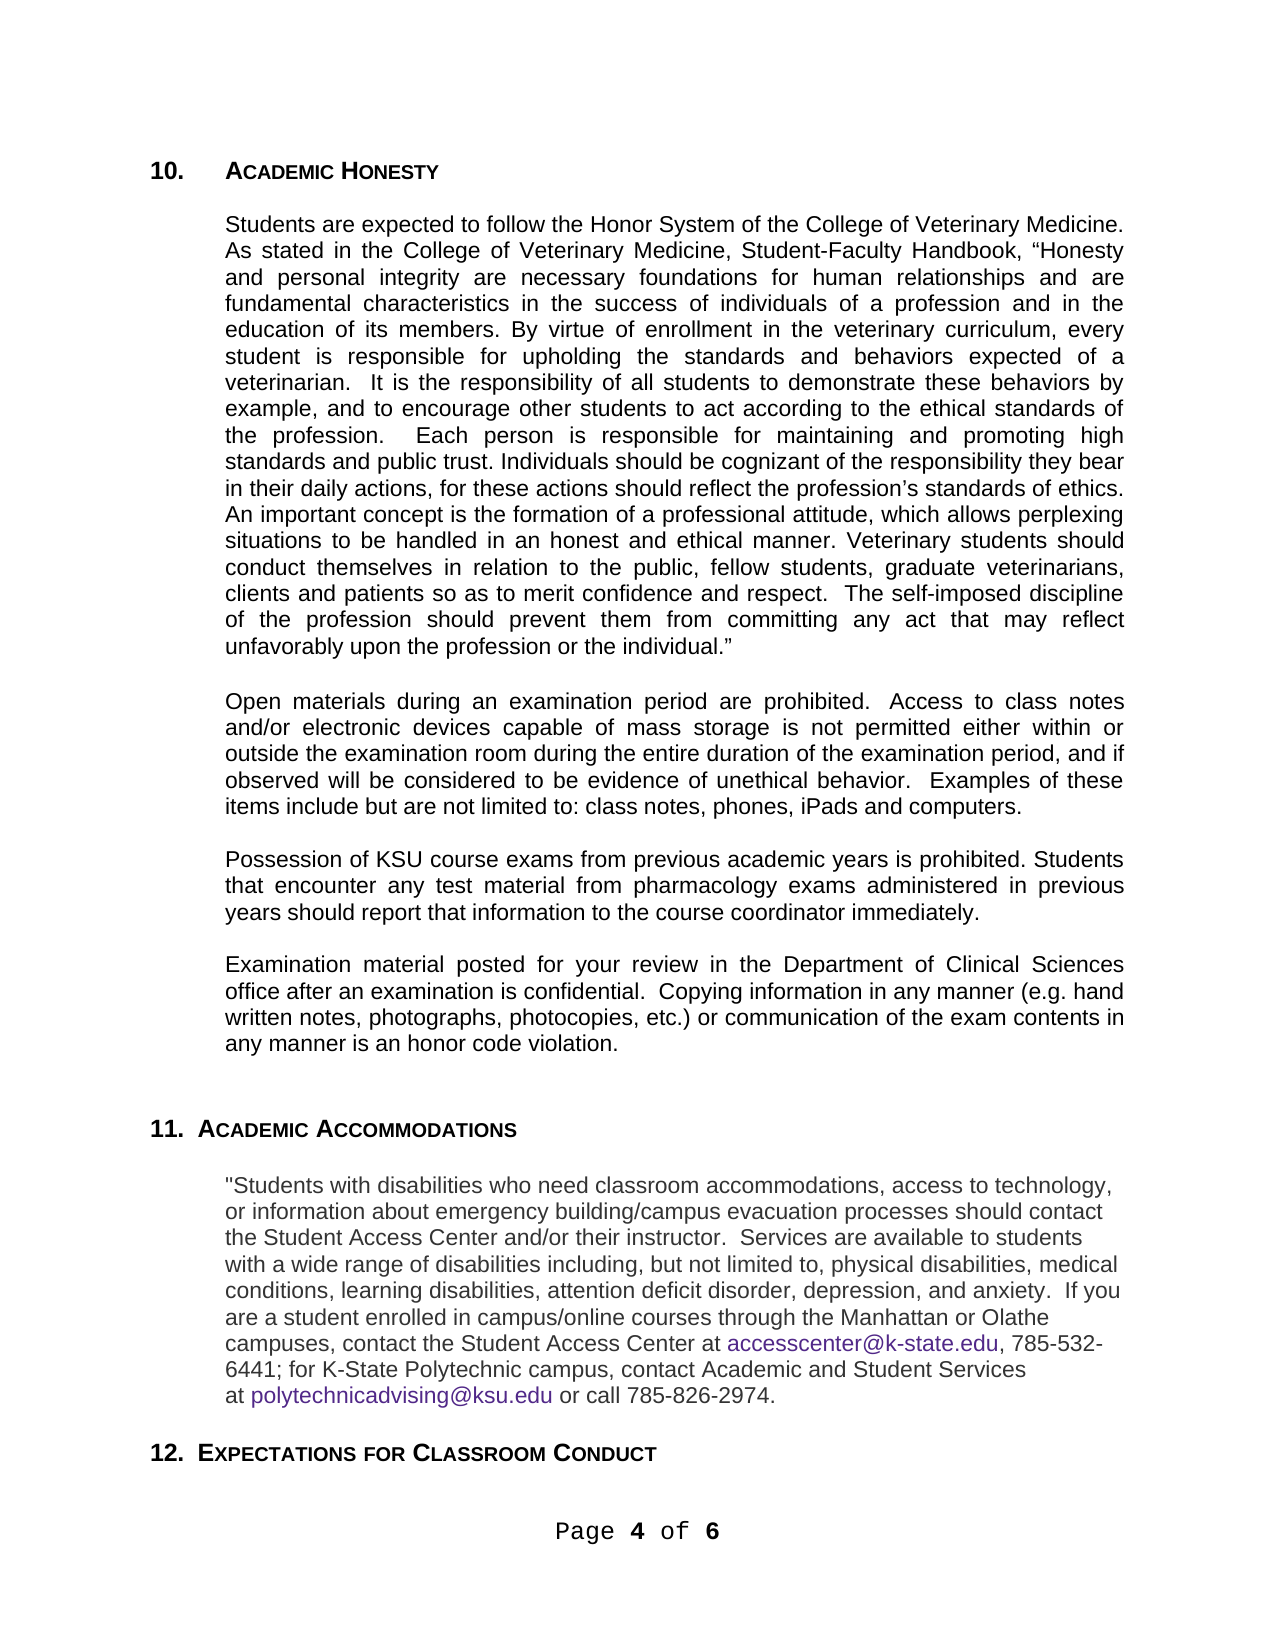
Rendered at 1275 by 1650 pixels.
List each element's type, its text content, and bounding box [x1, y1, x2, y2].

text Students are expected to follow the Honor System of the College of Veterinary Medicine. As stated in the College of Veterinary Medicine, Student-Faculty Handbook, “Honesty and personal integrity are necessary foundations for human relationships and are fundamental characteristics in the success of individuals of a profession and in the education of its members. By virtue of enrollment in the veterinary curriculum, every student is responsible for upholding the standards and behaviors expected of a veterinarian. It is the responsibility of all students to demonstrate these behaviors by example, and to encourage other students to act according to the ethical standards of the profession. Each person is responsible for maintaining and promoting high standards and public trust. Individuals should be cognizant of the responsibility they bear in their daily actions, for these actions should reflect the profession’s standards of ethics. An important concept is the formation of a professional attitude, which allows perplexing situations to be handled in an honest and ethical manner. Veterinary students should conduct themselves in relation to the public, fellow students, graduate veterinarians, clients and patients so as to merit confidence and respect. The self-imposed discipline of the profession should prevent them from committing any act that may reflect unfavorably upon the profession or the individual.” [225, 211, 1125, 659]
text 11. Academic Accommodations [150, 1114, 1125, 1143]
text Possession of KSU course exams from previous academic years is prohibited. Students that encounter any test material from pharmacology exams administered in previous years should report that information to the course coordinator immediately. [225, 846, 1125, 925]
text Open materials during an examination period are prohibited. Access to class notes and/or electronic devices capable of mass storage is not permitted either within or outside the examination room during the entire duration of the examination period, and if observed will be considered to be evidence of unethical behavior. Examples of these items include but are not limited to: class notes, phones, iPads and computers. [225, 688, 1125, 819]
text 12. Expectations for Classroom Conduct [150, 1438, 1125, 1466]
text 10. Academic Honesty [150, 156, 1125, 184]
text "Students with disabilities who need classroom accommodations, access to technology, or information about emergency building/campus evacuation processes should contact the Student Access Center and/or their instructor. Services are available to students with a wide range of disabilities including, but not limited to, physical disabilities, medical conditions, learning disabilities, attention deficit disorder, depression, and anxiety. If you are a student enrolled in campus/online courses through the Manhattan or Olathe campuses, contact the Student Access Center at accesscenter@k-state.edu, 785-532-6441; for K-State Polytechnic campus, contact Academic and Student Services at polytechnicadvising@ksu.edu or call 785-826-2974. [225, 1172, 1125, 1409]
text Examination material posted for your review in the Department of Clinical Sciences office after an examination is confidential. Copying information in any manner (e.g. hand written notes, photographs, photocopies, etc.) or communication of the exam contents in any manner is an honor code violation. [225, 951, 1125, 1057]
